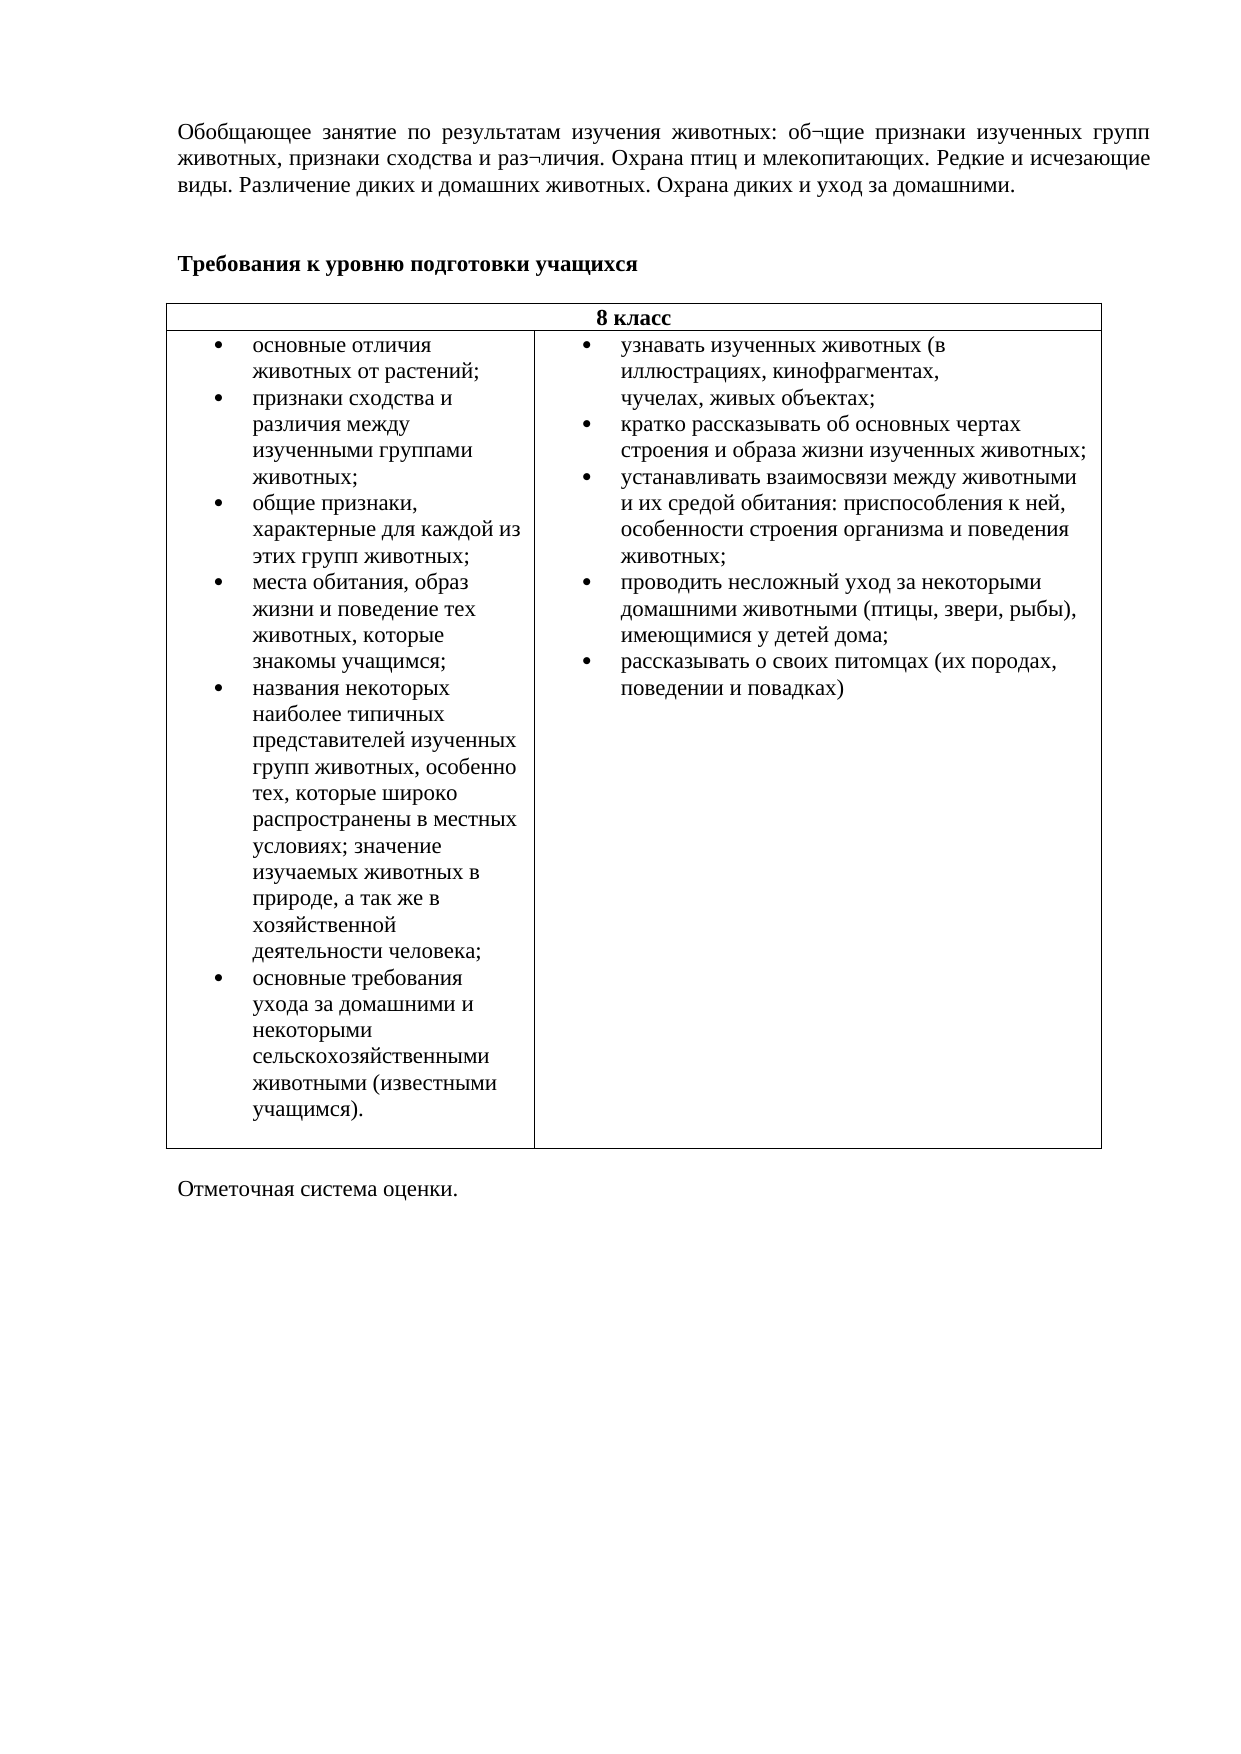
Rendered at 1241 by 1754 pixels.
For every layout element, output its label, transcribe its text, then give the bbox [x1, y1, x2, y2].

table_cell узнавать изученных животных (в иллюстрациях, кинофрагментах, чучелах, живых объектах; кратко рассказывать об основных чертах строения и образа жизни изученных животных; устанавливать взаимосвязи между животными и их средой обитания: приспособления к ней, особенности строения организма и поведения животных; проводить несложный уход за некоторыми домашними животными (птицы, звери, рыбы), имеющимися у детей дома; рассказывать о своих питомцах (их породах, поведении и повадках) [535, 331, 1101, 1148]
text Обобщающее занятие по результатам изучения животных: об¬щие признаки изученных групп животных, признаки сходства и раз¬личия. Охрана птиц и млекопитающих. Редкие и исчезающие виды. Различение диких и домашних животных. Охрана диких и уход за домашними. [177, 118, 1152, 197]
table_cell основные отличия животных от растений; признаки сходства и различия между изученными группами животных; общие признаки, характерные для каждой из этих групп животных; места обитания, образ жизни и поведение тех животных, которые знакомы учащимся; названия некоторых наиболее типичных представителей изученных групп животных, особенно тех, которые широко распространены в местных условиях; значение изучаемых животных в природе, а так же в хозяйственной деятельности человека; основные требования ухода за домашними и некоторыми сельскохозяйственными животными (известными учащимся). [167, 331, 534, 1148]
text Требования к уровню подготовки учащихся [177, 250, 1152, 276]
text Отметочная система оценки. [177, 1175, 1152, 1202]
table_header 8 класс [167, 304, 1101, 330]
